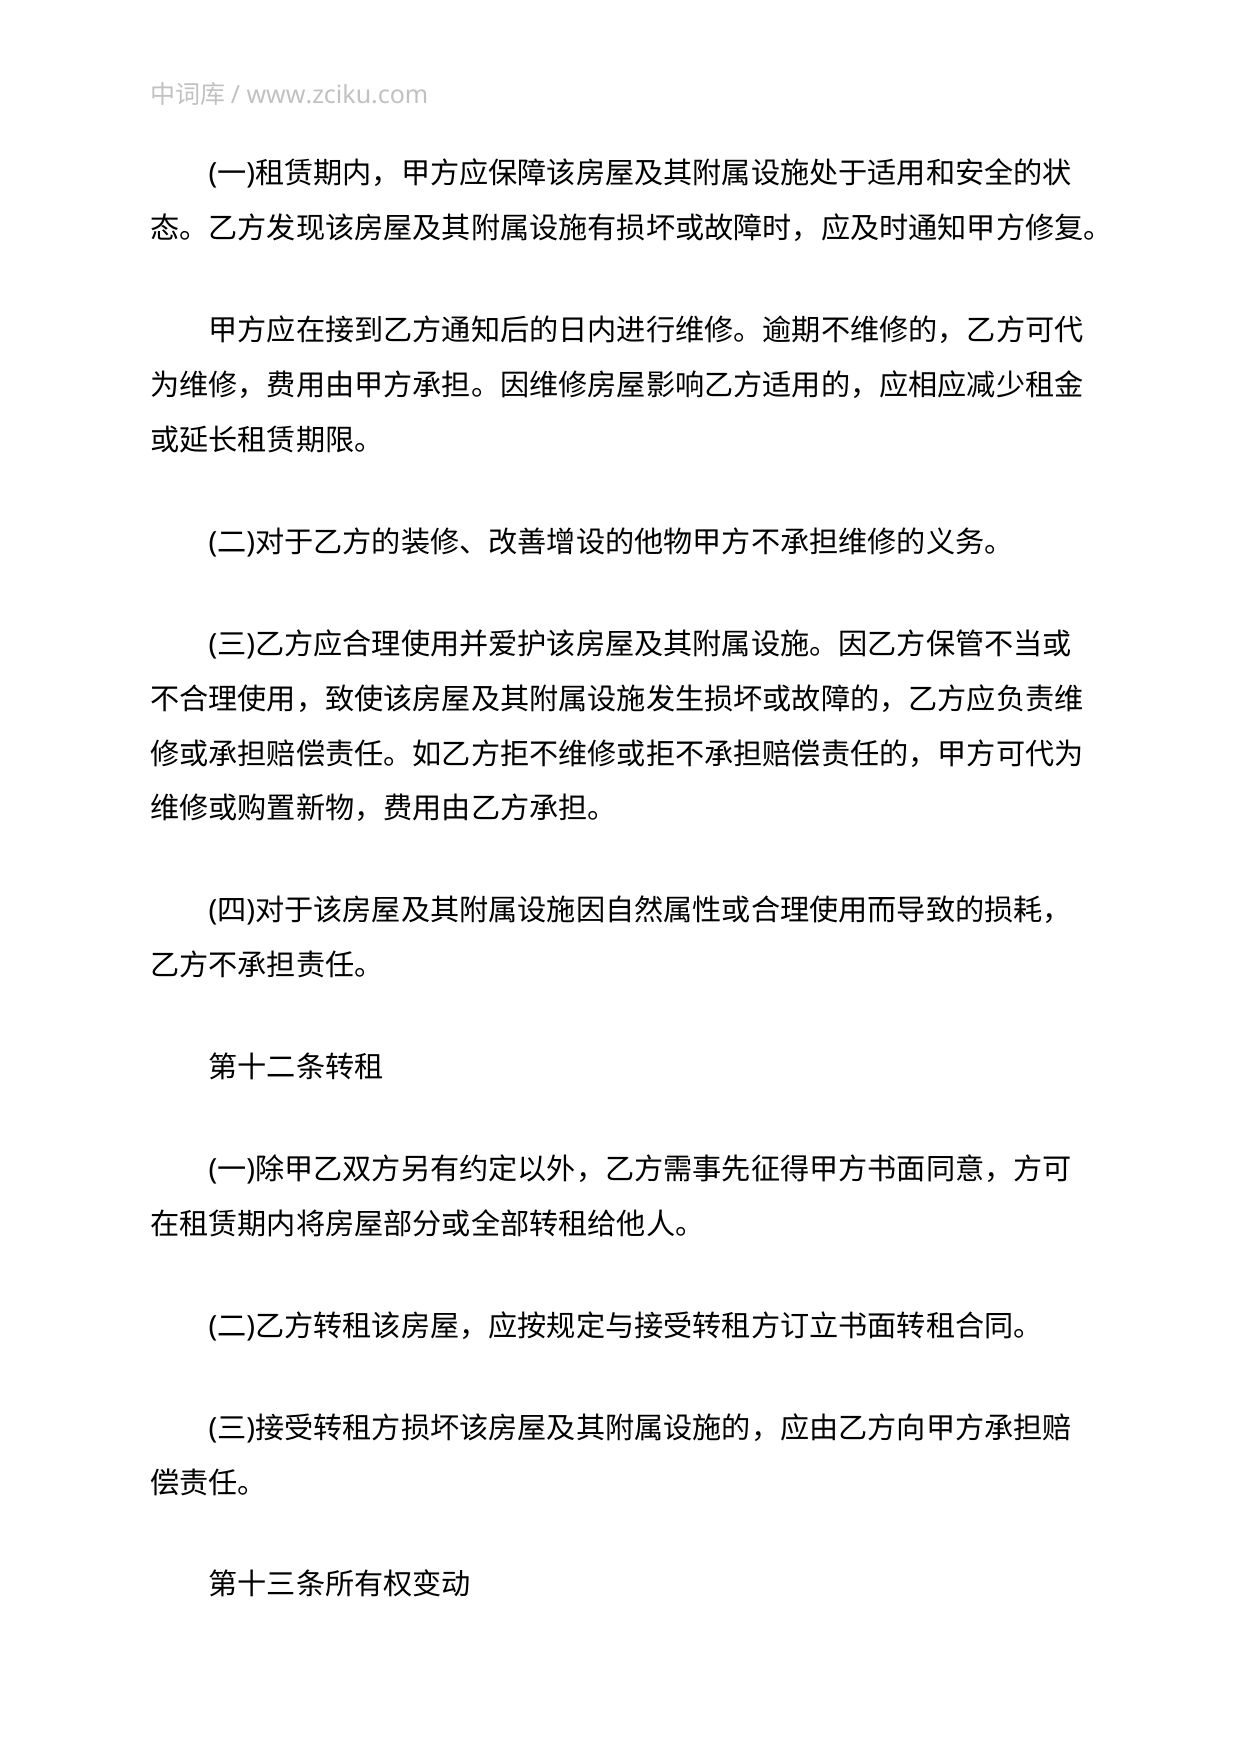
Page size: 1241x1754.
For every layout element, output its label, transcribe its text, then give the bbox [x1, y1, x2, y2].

text (一)除甲乙双方另有约定以外，乙方需事先征得甲方书面同意，方可在租赁期内将房屋部分或全部转租给他人。 [150, 1145, 1090, 1243]
text 第十三条所有权变动 [150, 1561, 1090, 1603]
text 甲方应在接到乙方通知后的日内进行维修。逾期不维修的，乙方可代为维修，费用由甲方承担。因维修房屋影响乙方适用的，应相应减少租金或延长租赁期限。 [150, 307, 1090, 459]
text (四)对于该房屋及其附属设施因自然属性或合理使用而导致的损耗，乙方不承担责任。 [150, 887, 1090, 984]
text (三)接受转租方损坏该房屋及其附属设施的，应由乙方向甲方承担赔偿责任。 [150, 1404, 1090, 1501]
text (三)乙方应合理使用并爱护该房屋及其附属设施。因乙方保管不当或不合理使用，致使该房屋及其附属设施发生损坏或故障的，乙方应负责维修或承担赔偿责任。如乙方拒不维修或拒不承担赔偿责任的，甲方可代为维修或购置新物，费用由乙方承担。 [150, 620, 1090, 827]
text 第十二条转租 [150, 1044, 1090, 1086]
text (二)乙方转租该房屋，应按规定与接受转租方订立书面转租合同。 [150, 1302, 1090, 1344]
text (二)对于乙方的装修、改善增设的他物甲方不承担维修的义务。 [150, 518, 1090, 561]
text (一)租赁期内，甲方应保障该房屋及其附属设施处于适用和安全的状态。乙方发现该房屋及其附属设施有损坏或故障时，应及时通知甲方修复。 [150, 150, 1090, 247]
